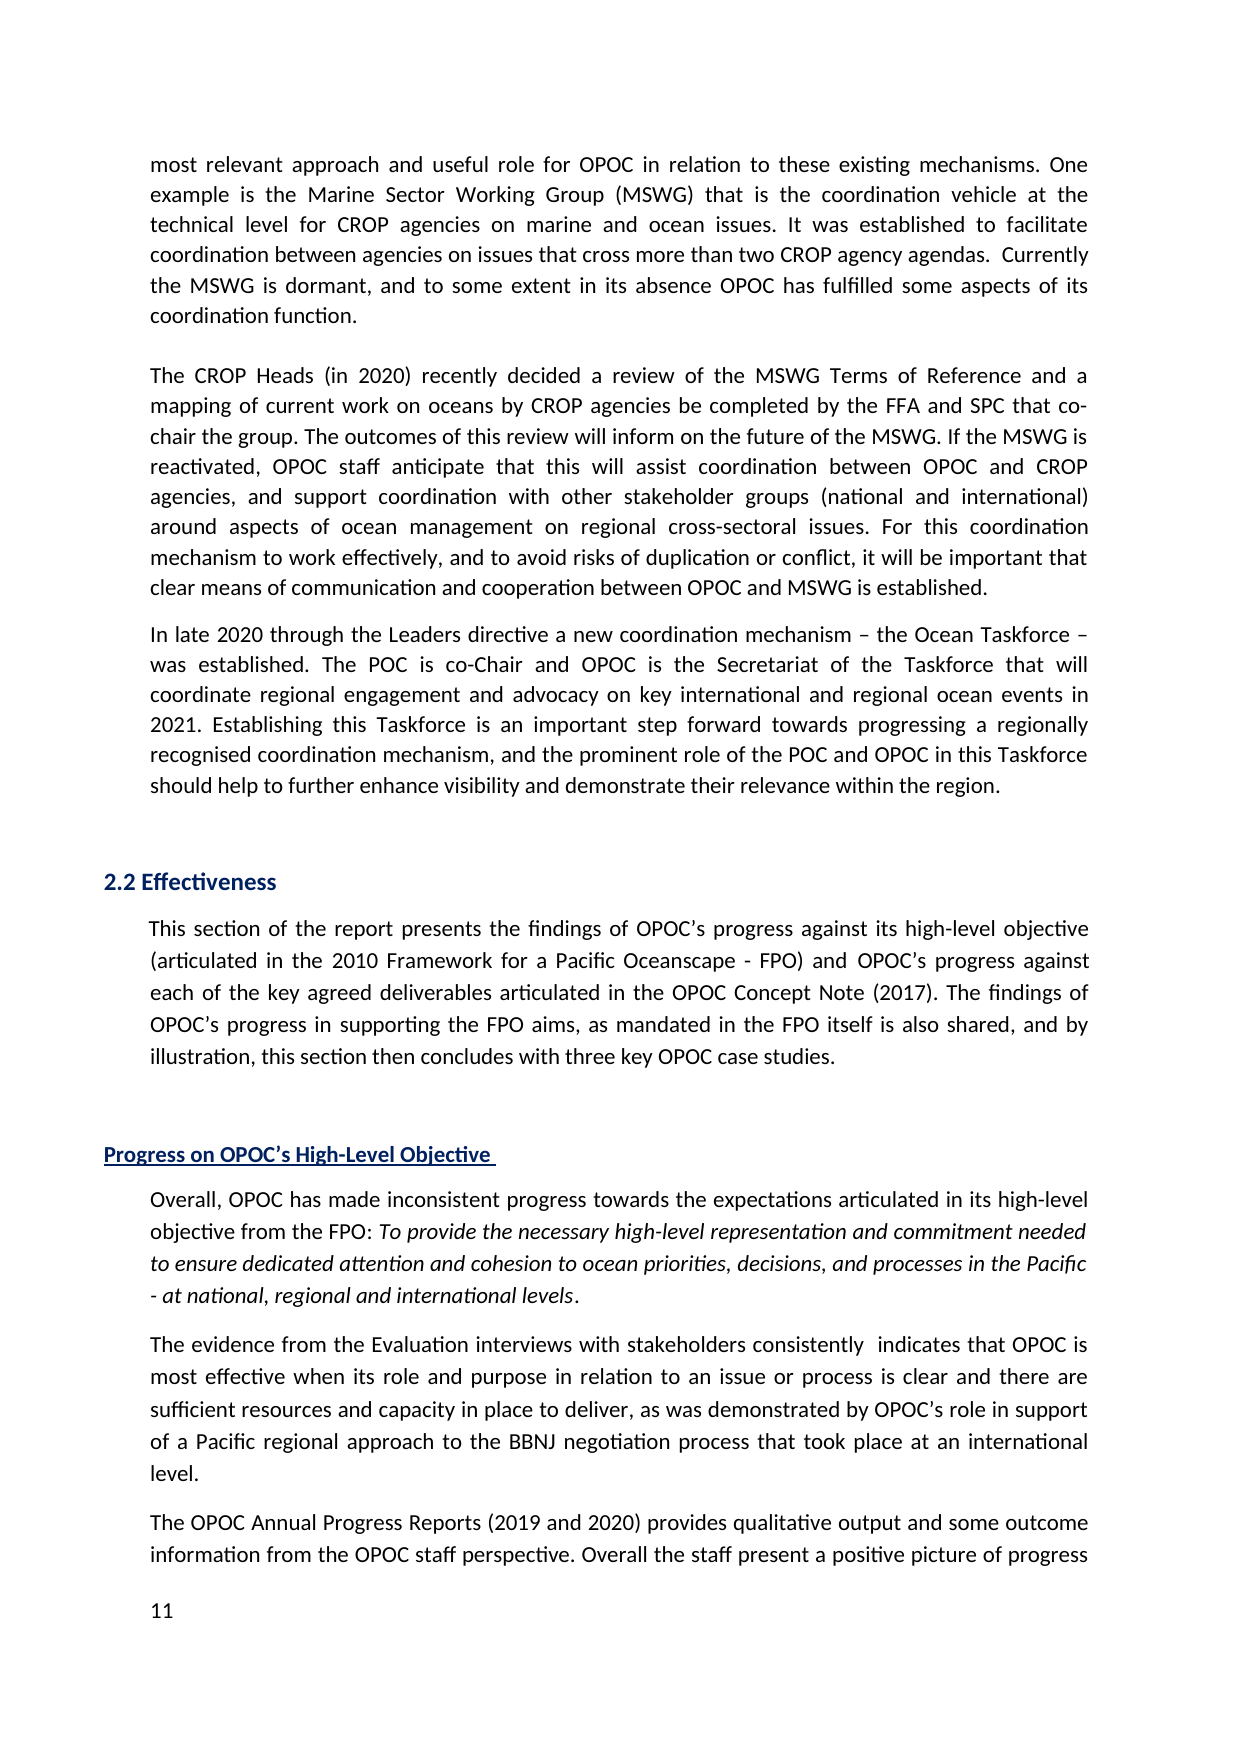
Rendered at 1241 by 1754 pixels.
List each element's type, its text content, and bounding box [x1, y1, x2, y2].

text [150, 150, 1090, 329]
subtitle Progress on OPOC’s High-Level Objective [103, 1140, 1090, 1168]
text In late 2020 through the Leaders directive a new coordination mechanism – the Ocean Taskforce – was established. The POC is co-Chair and OPOC is the Secretariat of the Taskforce that will coordinate regional engagement and advocacy on key international and regional ocean events in 2021. Establishing this Taskforce is an important step forward towards progressing a regionally recognised coordination mechanism, and the prominent role of the POC and OPOC in this Taskforce should help to further enhance visibility and demonstrate their relevance within the region. [150, 620, 1090, 799]
text The CROP Heads (in 2020) recently decided a review of the MSWG Terms of Reference and a mapping of current work on oceans by CROP agencies be completed by the FFA and SPC that co-chair the group. The outcomes of this review will inform on the future of the MSWG. If the MSWG is reactivated, OPOC staff anticipate that this will assist coordination between OPOC and CROP agencies, and support coordination with other stakeholder groups (national and international) around aspects of ocean management on regional cross-sectoral issues. For this coordination mechanism to work effectively, and to avoid risks of duplication or conflict, it will be important that clear means of communication and cooperation between OPOC and MSWG is established. [150, 361, 1090, 601]
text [150, 1508, 1090, 1568]
subtitle 2.2 Effectiveness [103, 867, 1090, 897]
text Overall, OPOC has made inconsistent progress towards the expectations articulated in its high-level objective from the FPO: To provide the necessary high-level representation and commitment needed to ensure dedicated attention and cohesion to ocean priorities, decisions, and processes in the Pacific - at national, regional and international levels. [150, 1185, 1090, 1309]
text This section of the report presents the findings of OPOC’s progress against its high-level objective (articulated in the 2010 Framework for a Pacific Oceanscape - FPO) and OPOC’s progress against each of the key agreed deliverables articulated in the OPOC Concept Note (2017). The findings of OPOC’s progress in supporting the FPO aims, as mandated in the FPO itself is also shared, and by illustration, this section then concludes with three key OPOC case studies. [148, 914, 1090, 1071]
text The evidence from the Evaluation interviews with stakeholders consistently indicates that OPOC is most effective when its role and purpose in relation to an issue or process is clear and there are sufficient resources and capacity in place to deliver, as was demonstrated by OPOC’s role in support of a Pacific regional approach to the BBNJ negotiation process that took place at an international level. [150, 1330, 1090, 1487]
